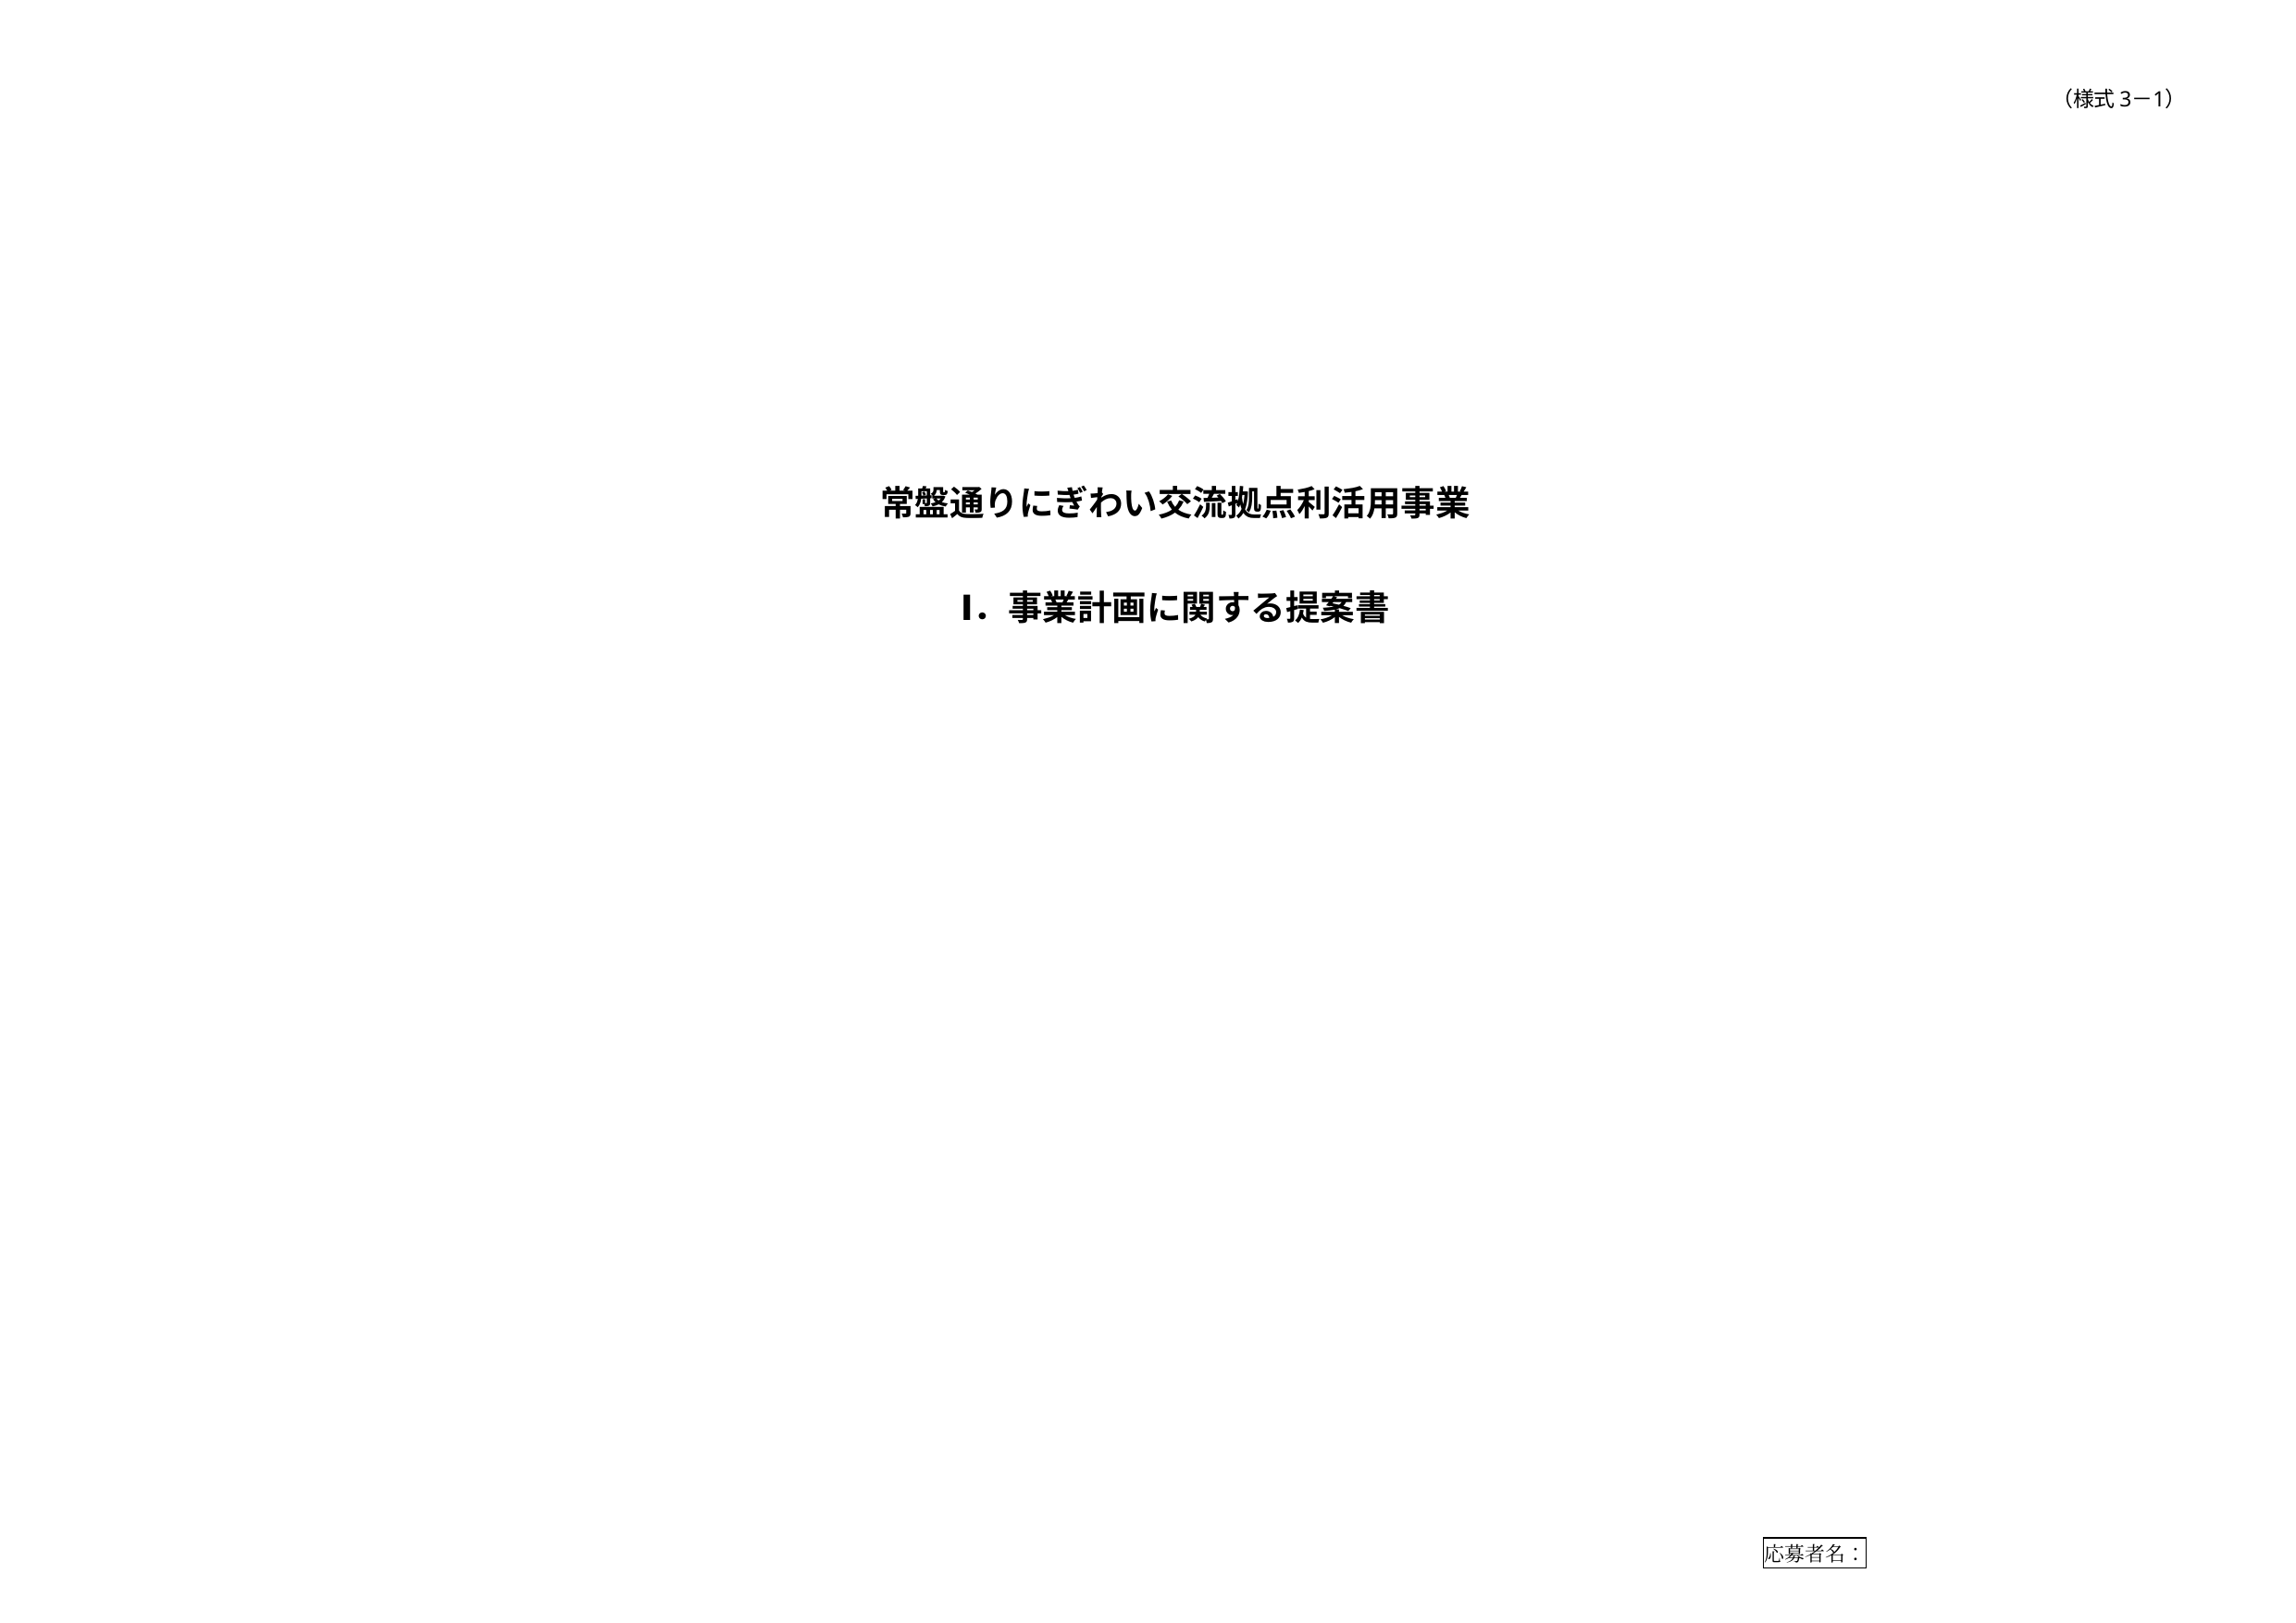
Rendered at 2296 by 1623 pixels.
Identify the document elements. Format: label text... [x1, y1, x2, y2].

text Ⅰ．事業計画に関する提案書 [164, 570, 2186, 639]
text 常盤通りにぎわい交流拠点利活用事業 [164, 466, 2186, 536]
